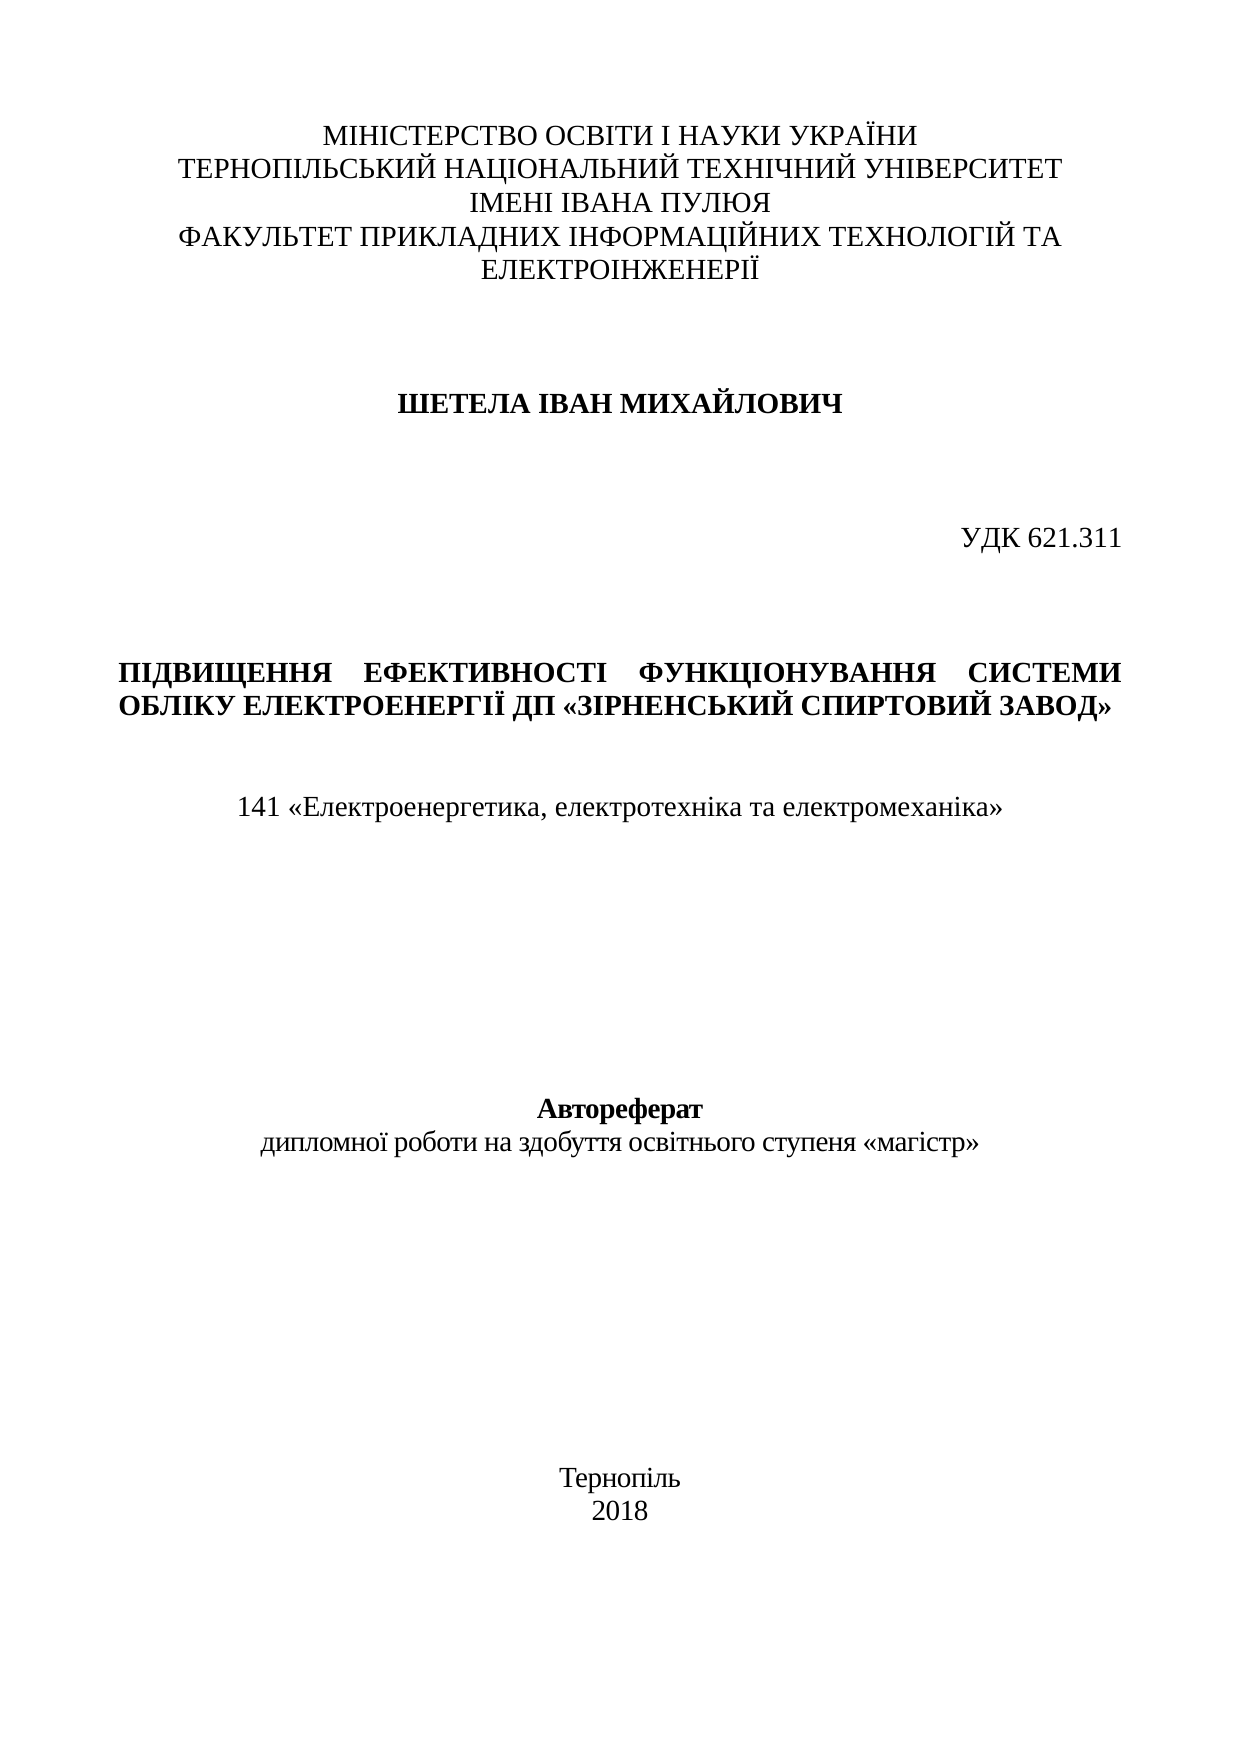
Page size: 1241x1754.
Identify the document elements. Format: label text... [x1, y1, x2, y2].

text Автореферат [118, 1091, 1122, 1124]
text ПІДВИЩЕННЯ ЕФЕКТИВНОСТІ ФУНКЦІОНУВАННЯ СИСТЕМИ ОБЛІКУ ЕЛЕКТРОЕНЕРГІЇ ДП «ЗІРНЕНСЬКИЙ СПИРТОВИЙ ЗАВОД» [118, 655, 1122, 722]
text УДК 621.311 [118, 521, 1122, 554]
text дипломної роботи на здобуття освітнього ступеня «магістр» [118, 1124, 1122, 1158]
text ФАКУЛЬТЕТ ПРИКЛАДНИХ ІНФОРМАЦІЙНИХ ТЕХНОЛОГІЙ ТА ЕЛЕКТРОІНЖЕНЕРІЇ [118, 219, 1122, 286]
text 141 «Електроенергетика, електротехніка та електромеханіка» [118, 789, 1122, 822]
text Міністерство освіти і науки України [118, 118, 1122, 152]
text 2018 [118, 1493, 1122, 1527]
text Тернопільський НАЦІОНАЛЬНИЙ технічний Університет [118, 152, 1122, 185]
text ШЕТЕЛА ІВАН МИХАЙЛОВИЧ [118, 386, 1122, 420]
text імені Івана Пулюя [118, 185, 1122, 219]
text Тернопіль [118, 1460, 1122, 1493]
